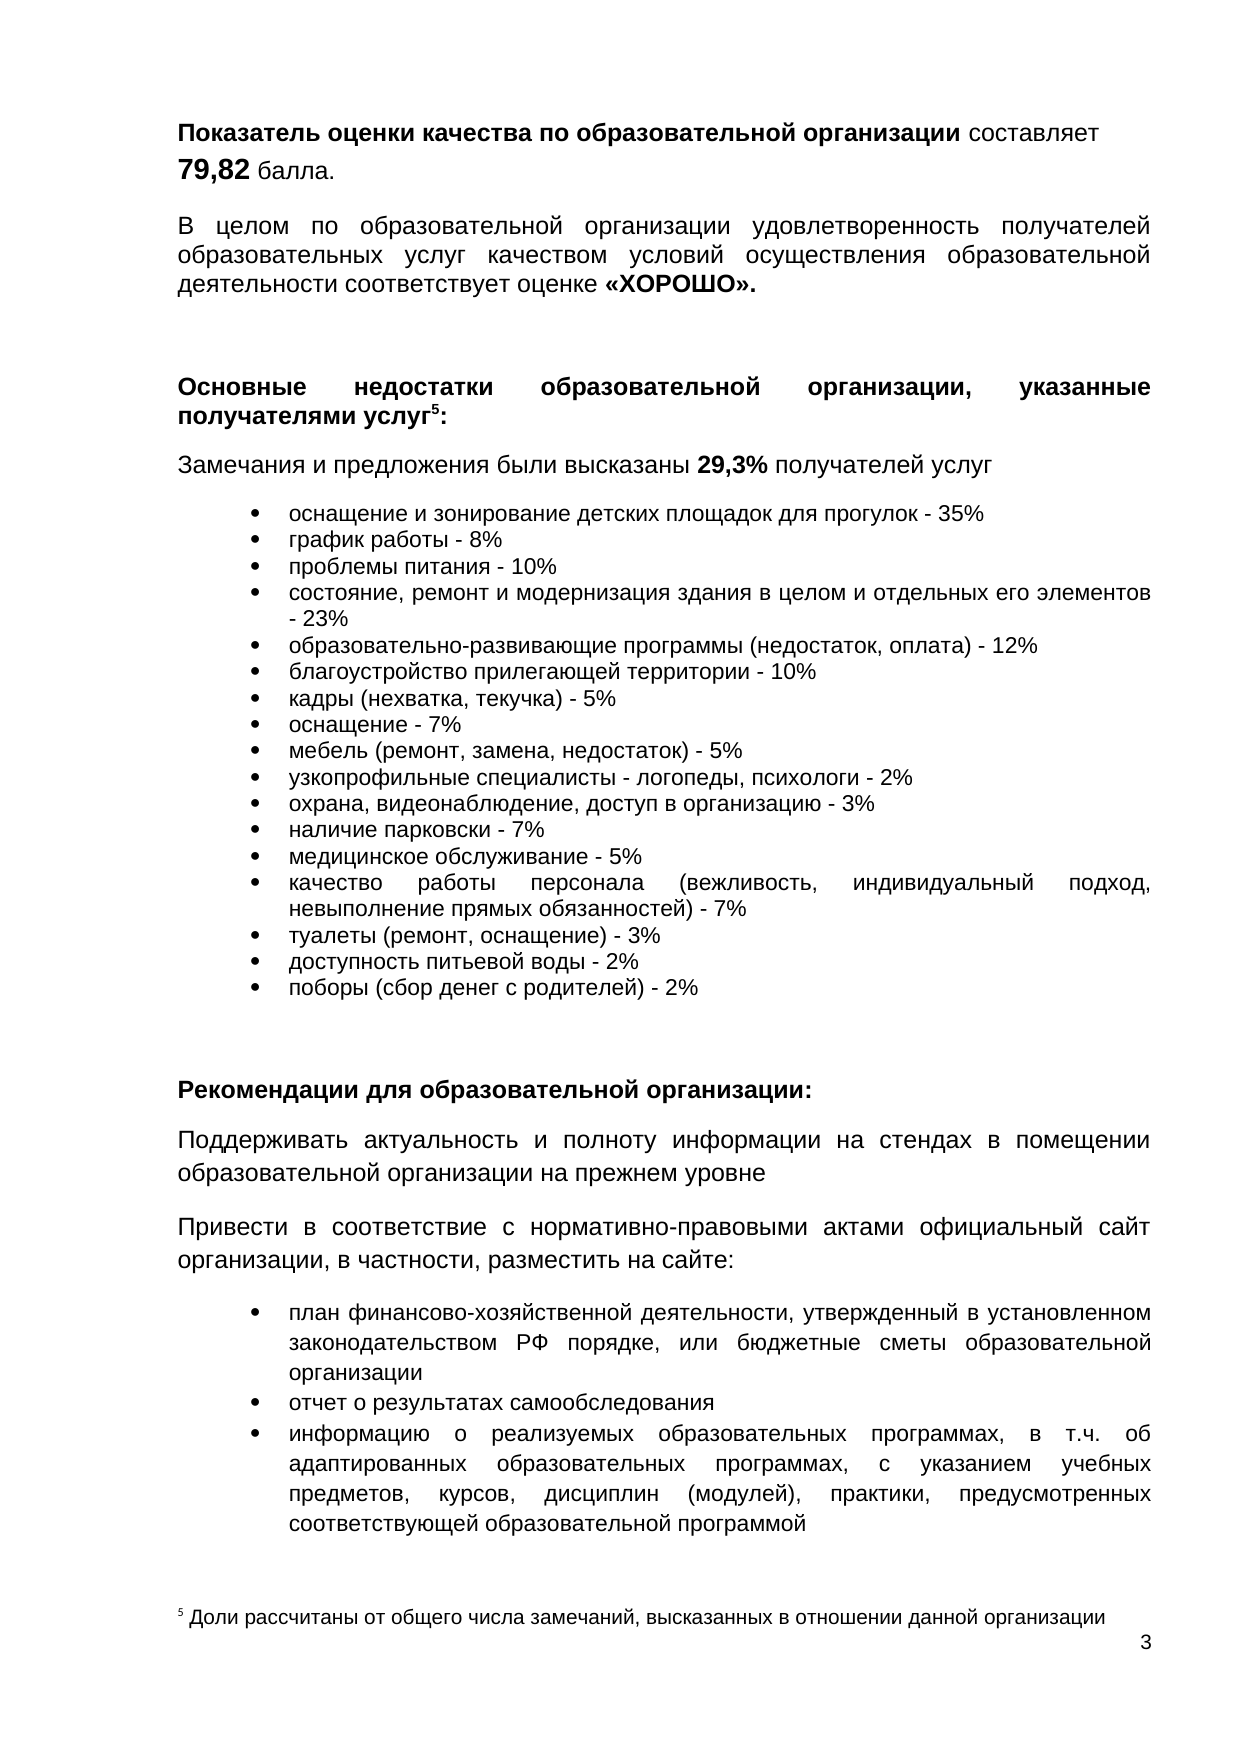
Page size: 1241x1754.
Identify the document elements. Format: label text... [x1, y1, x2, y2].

text Показатель оценки качества по образовательной организации составляет 79,82 балла. [177, 118, 1152, 185]
list состояние, ремонт и модернизация здания в целом и отдельных его элементов - 23% [251, 579, 1152, 632]
list оснащение и зонирование детских площадок для прогулок - 35% [251, 500, 1152, 526]
text Привести в соответствие с нормативно-правовыми актами официальный сайт организации, в частности, разместить на сайте: [177, 1212, 1152, 1273]
list мебель (ремонт, замена, недостаток) - 5% [251, 737, 1152, 763]
list наличие парковски - 7% [251, 816, 1152, 843]
text Рекомендации для образовательной организации: [177, 1075, 1152, 1104]
list график работы - 8% [251, 526, 1152, 553]
list узкопрофильные специалисты - логопеды, психологи - 2% [251, 763, 1152, 790]
text Основные недостатки образовательной организации, указанные получателями услуг: [177, 372, 1152, 429]
text Поддерживать актуальность и полноту информации на стендах в помещении образовательной организации на прежнем уровне [177, 1125, 1152, 1187]
list образовательно-развивающие программы (недостаток, оплата) - 12% [251, 632, 1152, 658]
list поборы (сбор денег с родителей) - 2% [251, 974, 1152, 1001]
list информацию о реализуемых образовательных программах, в т.ч. об адаптированных образовательных программах, с указанием учебных предметов, курсов, дисциплин (модулей), практики, предусмотренных соответствующей образовательной программой [251, 1419, 1152, 1536]
text В целом по образовательной организации удовлетворенность получателей образовательных услуг качеством условий осуществления образовательной деятельности соответствует оценке «ХОРОШО». [177, 211, 1152, 297]
list план финансово-хозяйственной деятельности, утвержденный в установленном законодательством РФ порядке, или бюджетные сметы образовательной организации [251, 1299, 1152, 1385]
list доступность питьевой воды - 2% [251, 948, 1152, 974]
list благоустройство прилегающей территории - 10% [251, 658, 1152, 684]
list отчет о результатах самообследования [251, 1389, 1152, 1416]
list медицинское обслуживание - 5% [251, 843, 1152, 869]
list туалеты (ремонт, оснащение) - 3% [251, 922, 1152, 948]
list оснащение - 7% [251, 711, 1152, 737]
text Замечания и предложения были высказаны 29,3% получателей услуг [177, 450, 1152, 479]
list качество работы персонала (вежливость, индивидуальный подход, невыполнение прямых обязанностей) - 7% [251, 869, 1152, 922]
list проблемы питания - 10% [251, 553, 1152, 579]
list кадры (нехватка, текучка) - 5% [251, 684, 1152, 711]
list охрана, видеонаблюдение, доступ в организацию - 3% [251, 790, 1152, 816]
